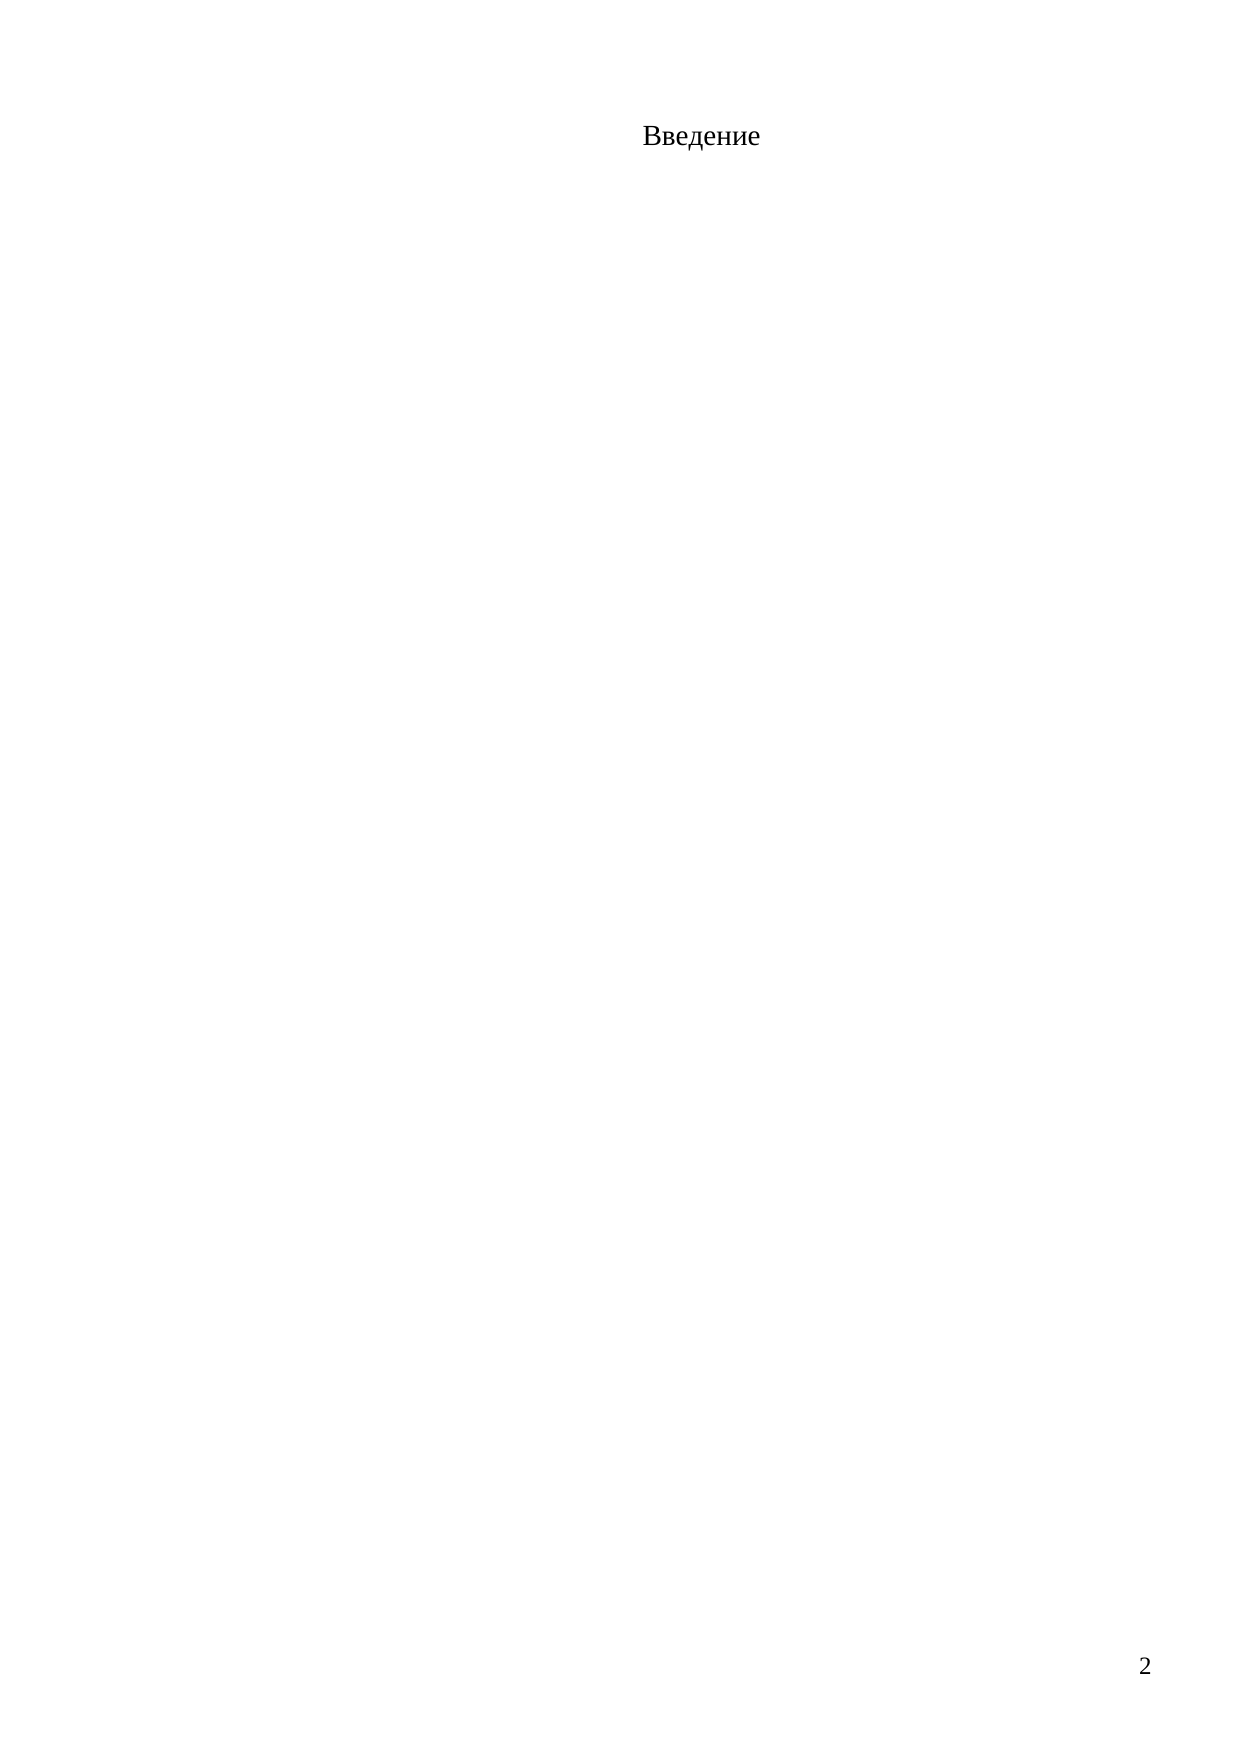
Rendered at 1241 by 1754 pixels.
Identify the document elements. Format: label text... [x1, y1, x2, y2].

subtitle Введение [177, 118, 1152, 152]
